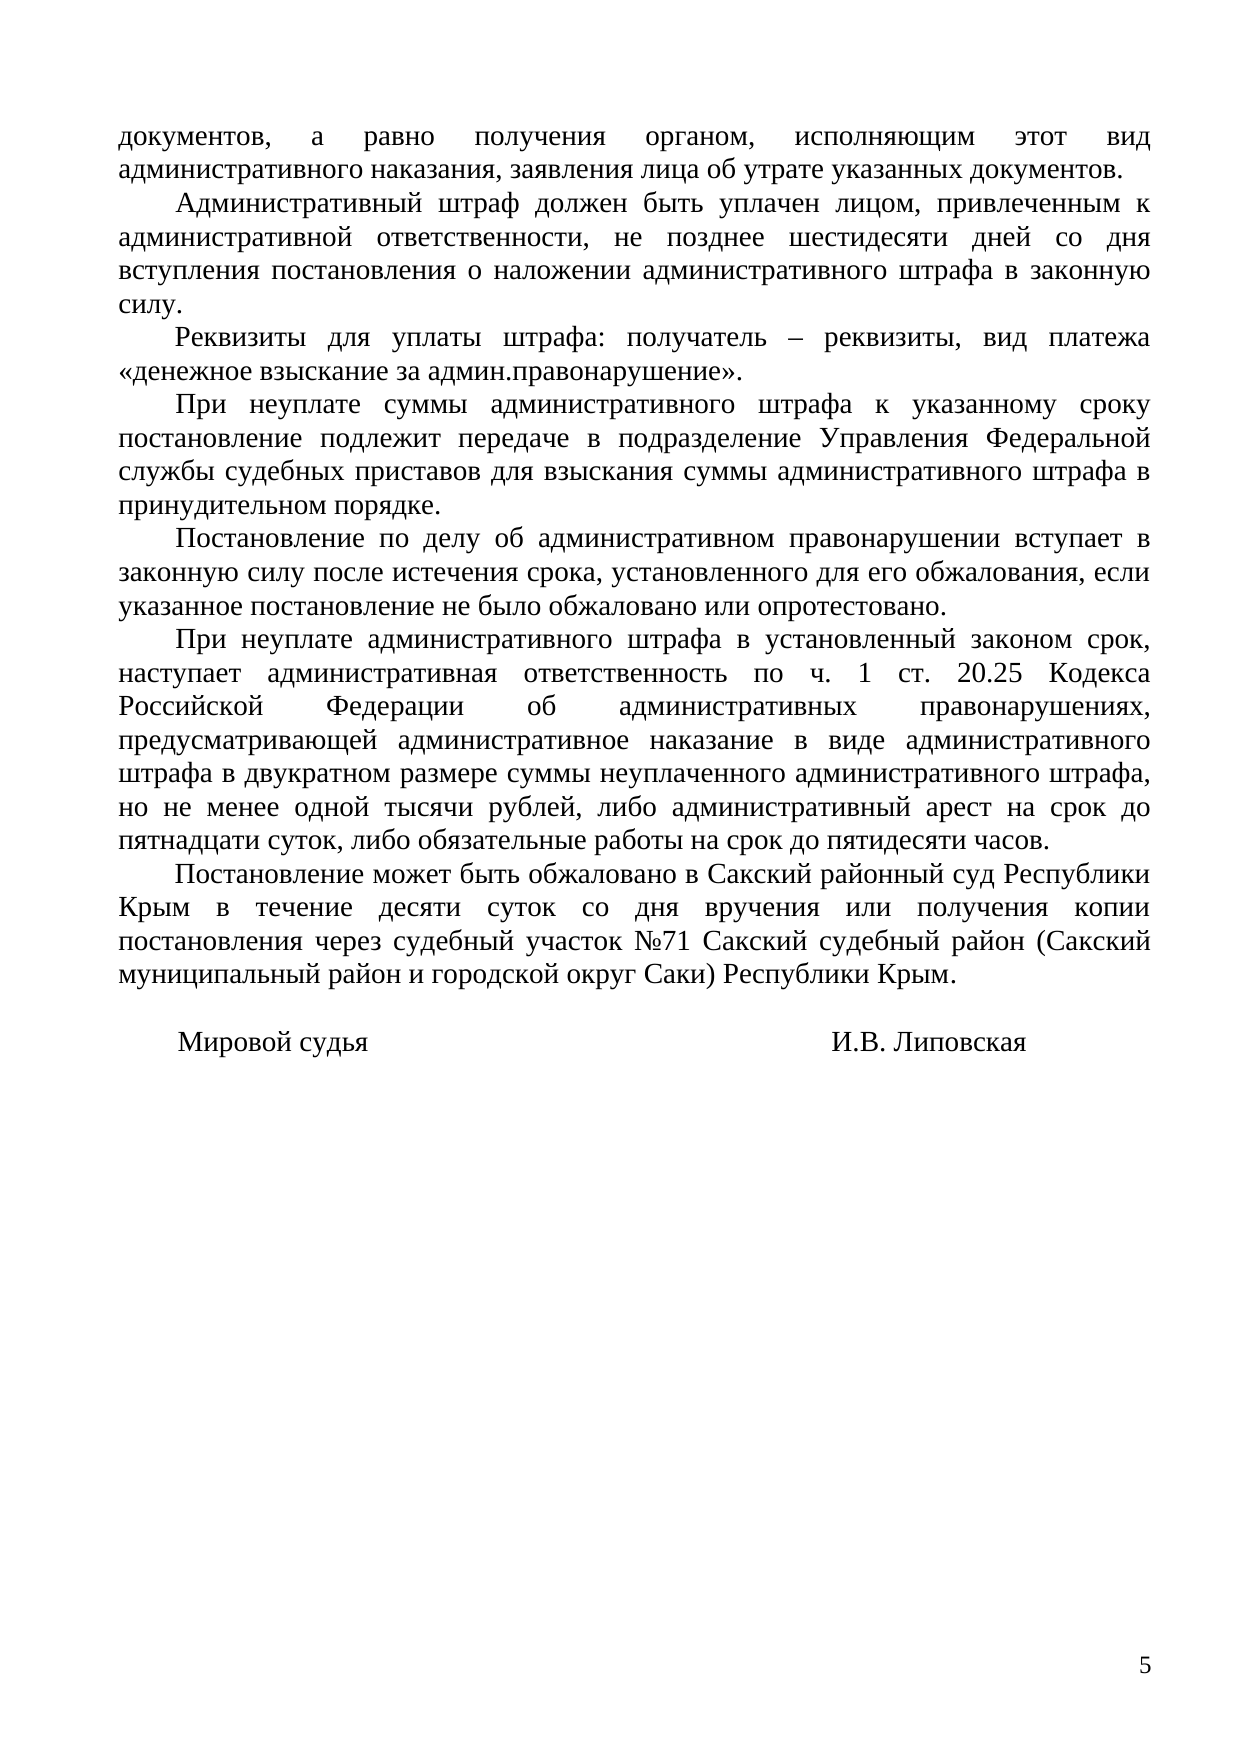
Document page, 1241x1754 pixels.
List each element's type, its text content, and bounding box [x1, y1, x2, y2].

text Реквизиты для уплаты штрафа: получатель – реквизиты, вид платежа «денежное взыскание за админ.правонарушение». [118, 319, 1152, 386]
text Постановление по делу об административном правонарушении вступает в законную силу после истечения срока, установленного для его обжалования, если указанное постановление не было обжаловано или опротестовано. [118, 521, 1152, 621]
subtitle Мировой судья И.В. Липовская [118, 1024, 1152, 1057]
text При неуплате административного штрафа в установленный законом срок, наступает административная ответственность по ч. 1 ст. 20.25 Кодекса Российской Федерации об административных правонарушениях, предусматривающей административное наказание в виде административного штрафа в двукратном размере суммы неуплаченного административного штрафа, но не менее одной тысячи рублей, либо административный арест на срок до пятнадцати суток, либо обязательные работы на срок до пятидесяти часов. [118, 621, 1152, 856]
text Административный штраф должен быть уплачен лицом, привлеченным к административной ответственности, не позднее шестидесяти дней со дня вступления постановления о наложении административного штрафа в законную силу. [118, 185, 1152, 319]
text Постановление может быть обжаловано в Сакский районный суд Республики Крым в течение десяти суток со дня вручения или получения копии постановления через судебный участок №71 Сакский судебный район (Сакский муниципальный район и городской округ Саки) Республики Крым. [118, 856, 1152, 990]
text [118, 118, 1152, 185]
text При неуплате суммы административного штрафа к указанному сроку постановление подлежит передаче в подразделение Управления Федеральной службы судебных приставов для взыскания суммы административного штрафа в принудительном порядке. [118, 386, 1152, 521]
